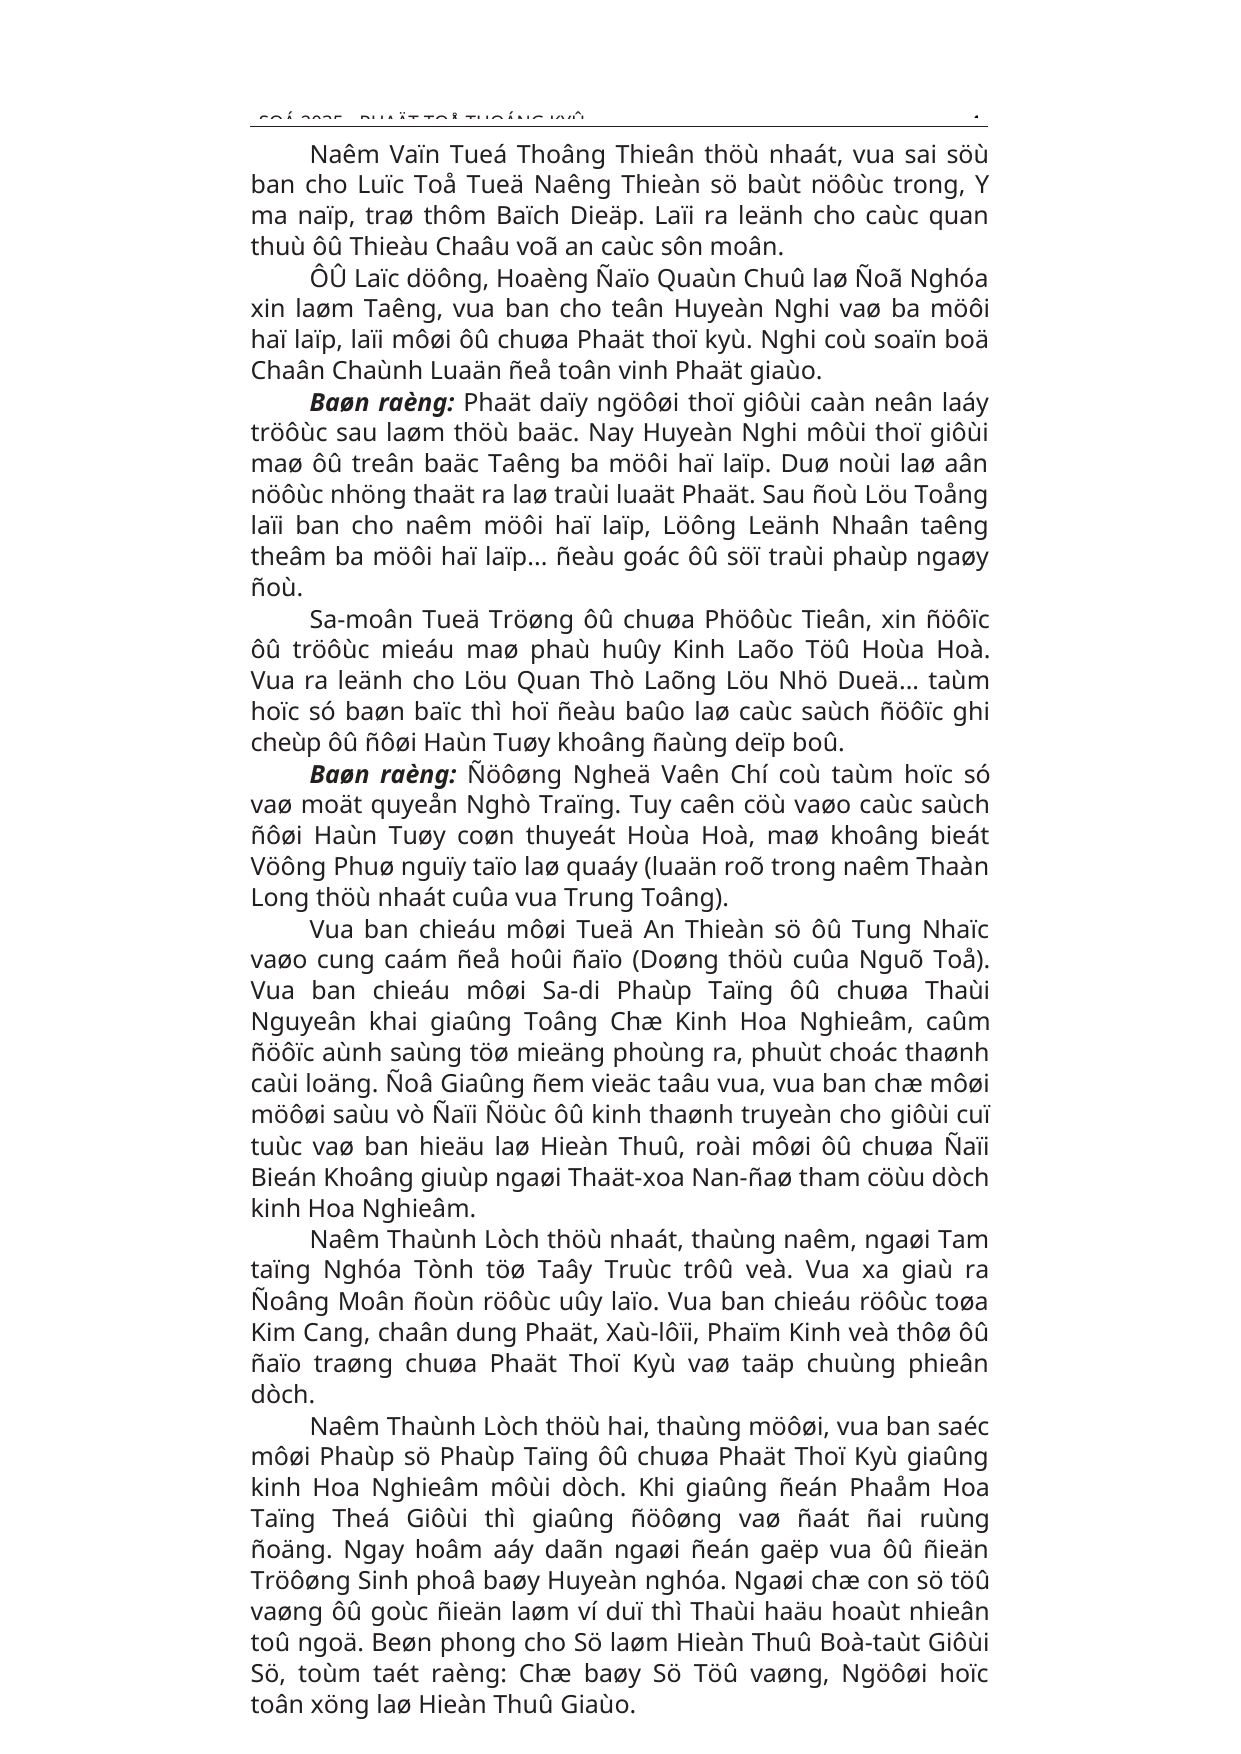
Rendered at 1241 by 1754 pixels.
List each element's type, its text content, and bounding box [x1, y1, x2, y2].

text Baøn raèng: Phaät daïy ngöôøi thoï giôùi caàn neân laáy tröôùc sau laøm thöù baäc. Nay Huyeàn Nghi môùi thoï giôùi maø ôû treân baäc Taêng ba möôi haï laïp. Duø noùi laø aân nöôùc nhöng thaät ra laø traùi luaät Phaät. Sau ñoù Löu Toång laïi ban cho naêm möôi haï laïp, Löông Leänh Nhaân taêng theâm ba möôi haï laïp... ñeàu goác ôû söï traùi phaùp ngaøy ñoù. [250, 387, 990, 604]
text Baøn raèng: Ñöôøng Ngheä Vaên Chí coù taùm hoïc só vaø moät quyeån Nghò Traïng. Tuy caên cöù vaøo caùc saùch ñôøi Haùn Tuøy coøn thuyeát Hoùa Hoà, maø khoâng bieát Vöông Phuø nguïy taïo laø quaáy (luaän roõ trong naêm Thaàn Long thöù nhaát cuûa vua Trung Toâng). [250, 759, 990, 914]
text Naêm Vaïn Tueá Thoâng Thieân thöù nhaát, vua sai söù ban cho Luïc Toå Tueä Naêng Thieàn sö baùt nöôùc trong, Y ma naïp, traø thôm Baïch Dieäp. Laïi ra leänh cho caùc quan thuù ôû Thieàu Chaâu voã an caùc sôn moân. [250, 138, 990, 262]
text ÔÛ Laïc döông, Hoaèng Ñaïo Quaùn Chuû laø Ñoã Nghóa xin laøm Taêng, vua ban cho teân Huyeàn Nghi vaø ba möôi haï laïp, laïi môøi ôû chuøa Phaät thoï kyù. Nghi coù soaïn boä Chaân Chaùnh Luaän ñeå toân vinh Phaät giaùo. [250, 262, 990, 387]
text Naêm Thaùnh Lòch thöù hai, thaùng möôøi, vua ban saéc môøi Phaùp sö Phaùp Taïng ôû chuøa Phaät Thoï Kyù giaûng kinh Hoa Nghieâm môùi dòch. Khi giaûng ñeán Phaåm Hoa Taïng Theá Giôùi thì giaûng ñöôøng vaø ñaát ñai ruùng ñoäng. Ngay hoâm aáy daãn ngaøi ñeán gaëp vua ôû ñieän Tröôøng Sinh phoâ baøy Huyeàn nghóa. Ngaøi chæ con sö töû vaøng ôû goùc ñieän laøm ví duï thì Thaùi haäu hoaùt nhieân toû ngoä. Beøn phong cho Sö laøm Hieàn Thuû Boà-taùt Giôùi Sö, toùm taét raèng: Chæ baøy Sö Töû vaøng, Ngöôøi hoïc toân xöng laø Hieàn Thuû Giaùo. [250, 1410, 990, 1721]
text Vua ban chieáu môøi Tueä An Thieàn sö ôû Tung Nhaïc vaøo cung caám ñeå hoûi ñaïo (Doøng thöù cuûa Nguõ Toå). Vua ban chieáu môøi Sa-di Phaùp Taïng ôû chuøa Thaùi Nguyeân khai giaûng Toâng Chæ Kinh Hoa Nghieâm, caûm ñöôïc aùnh saùng töø mieäng phoùng ra, phuùt choác thaønh caùi loäng. Ñoâ Giaûng ñem vieäc taâu vua, vua ban chæ môøi möôøi saùu vò Ñaïi Ñöùc ôû kinh thaønh truyeàn cho giôùi cuï tuùc vaø ban hieäu laø Hieàn Thuû, roài môøi ôû chuøa Ñaïi Bieán Khoâng giuùp ngaøi Thaät-xoa Nan-ñaø tham cöùu dòch kinh Hoa Nghieâm. [250, 914, 990, 1224]
text Sa-moân Tueä Tröøng ôû chuøa Phöôùc Tieân, xin ñöôïc ôû tröôùc mieáu maø phaù huûy Kinh Laõo Töû Hoùa Hoà. Vua ra leänh cho Löu Quan Thò Laõng Löu Nhö Dueä... taùm hoïc só baøn baïc thì hoï ñeàu baûo laø caùc saùch ñöôïc ghi cheùp ôû ñôøi Haùn Tuøy khoâng ñaùng deïp boû. [250, 604, 990, 759]
text Naêm Thaùnh Lòch thöù nhaát, thaùng naêm, ngaøi Tam taïng Nghóa Tònh töø Taây Truùc trôû veà. Vua xa giaù ra Ñoâng Moân ñoùn röôùc uûy laïo. Vua ban chieáu röôùc toøa Kim Cang, chaân dung Phaät, Xaù-lôïi, Phaïm Kinh veà thôø ôû ñaïo traøng chuøa Phaät Thoï Kyù vaø taäp chuùng phieân dòch. [250, 1224, 990, 1410]
